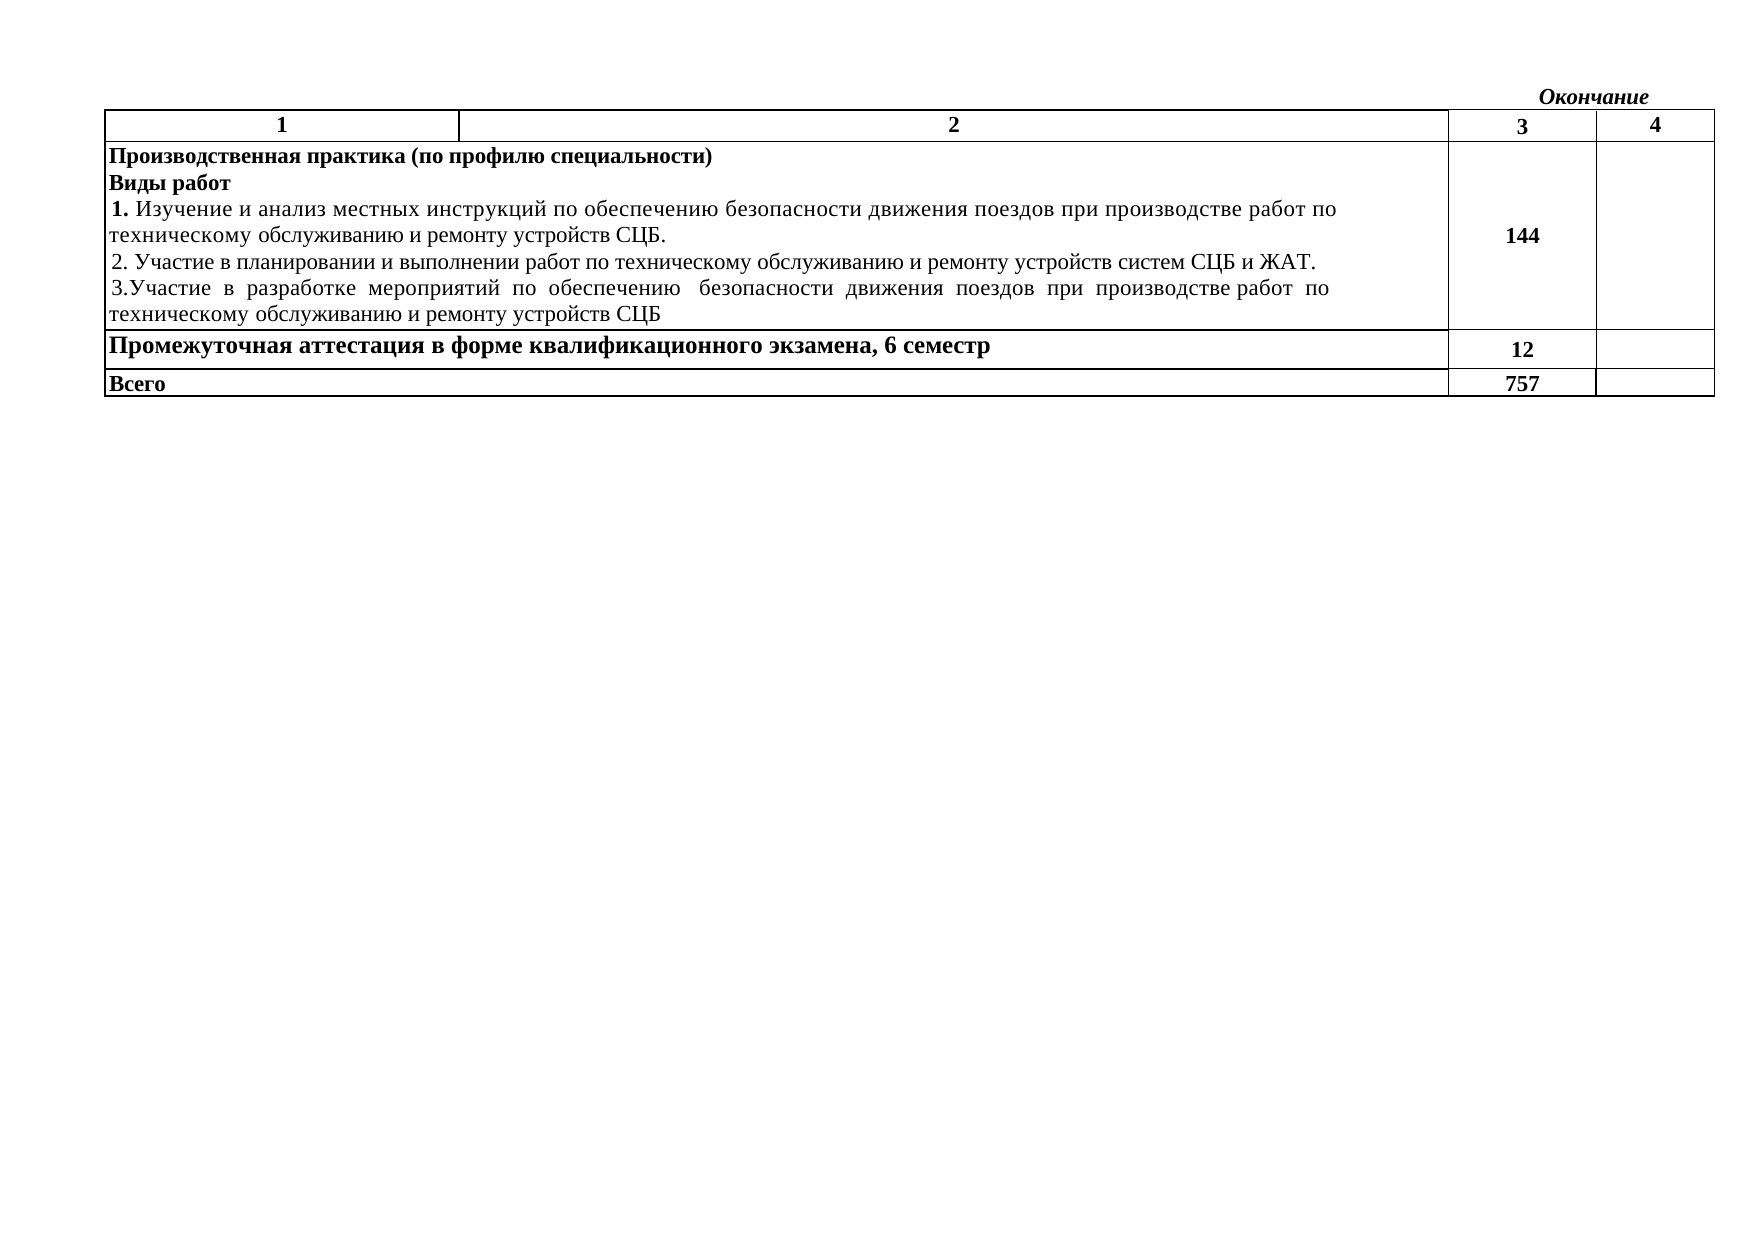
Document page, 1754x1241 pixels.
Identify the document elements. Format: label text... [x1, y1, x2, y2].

table_cell 144 [1449, 142, 1596, 329]
text Окончание [105, 83, 1649, 109]
table_cell [1710, 369, 1714, 395]
table_cell [1597, 330, 1714, 368]
table_cell 12 [1449, 330, 1596, 368]
table_header 4 [1596, 110, 1714, 141]
table_header 1 [106, 111, 458, 141]
table_cell Промежуточная аттестация в форме квалификационного экзамена, 6 семестр [106, 331, 1448, 368]
table_cell Производственная практика (по профилю специальности) Виды работ 1. Изучение и анализ местных инструкций по обеспечению безопасности движения поездов при производстве работ по техническому обслуживанию и ремонту устройств СЦБ. 2. Участие в планировании и выполнении работ по техническому обслуживанию и ремонту устройств систем СЦБ и ЖАТ. 3.Участие в разработке мероприятий по обеспечению безопасности движения поездов при производстве работ по техническому обслуживанию и ремонту устройств СЦБ [106, 142, 1448, 329]
table_header 2 [460, 111, 1448, 141]
table_cell [1597, 142, 1714, 329]
table_header 3 [1449, 110, 1596, 141]
